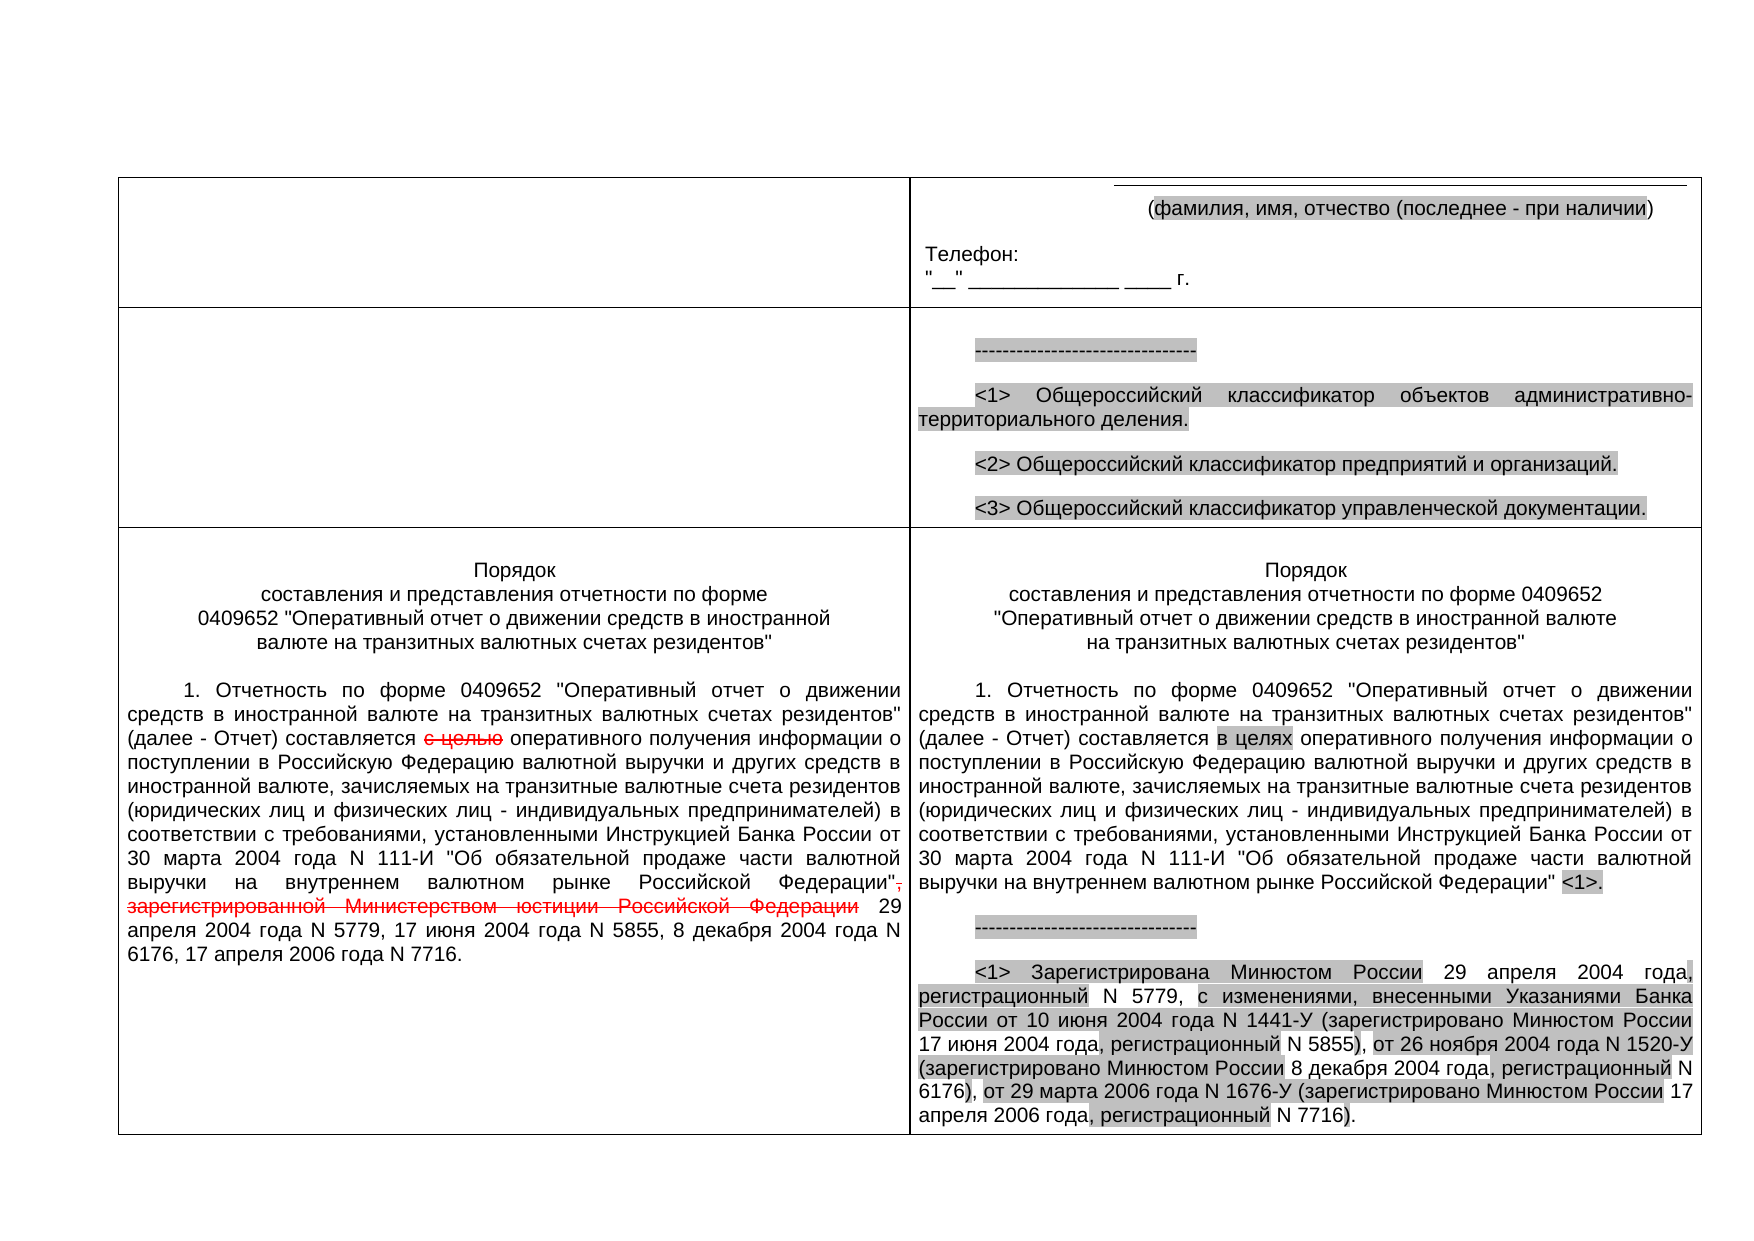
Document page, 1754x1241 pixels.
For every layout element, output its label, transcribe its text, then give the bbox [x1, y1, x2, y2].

table_cell [119, 308, 909, 527]
table_cell Порядок составления и представления отчетности по форме 0409652 "Оперативный отчет о движении средств в иностранной валюте на транзитных валютных счетах резидентов" 1. Отчетность по форме 0409652 "Оперативный отчет о движении средств в иностранной валюте на транзитных валютных счетах резидентов" (далее - Отчет) составляется в целях оперативного получения информации о поступлении в Российскую Федерацию валютной выручки и других средств в иностранной валюте, зачисляемых на транзитные валютные счета резидентов (юридических лиц и физических лиц - индивидуальных предпринимателей) в соответствии с требованиями, установленными Инструкцией Банка России от 30 марта 2004 года N 111-И "Об обязательной продаже части валютной выручки на внутреннем валютном рынке Российской Федерации" <1>. -------------------------------- <1> Зарегистрирована Минюстом России 29 апреля 2004 года, регистрационный N 5779, с изменениями, внесенными Указаниями Банка России от 10 июня 2004 года N 1441-У (зарегистрировано Минюстом России 17 июня 2004 года, регистрационный N 5855), от 26 ноября 2004 года N 1520-У (зарегистрировано Минюстом России 8 декабря 2004 года, регистрационный N 6176), от 29 марта 2006 года N 1676-У (зарегистрировано Минюстом России 17 апреля 2006 года, регистрационный N 7716). [911, 528, 1701, 1133]
table_cell [911, 178, 1701, 307]
table_cell Порядок составления и представления отчетности по форме 0409652 "Оперативный отчет о движении средств в иностранной валюте на транзитных валютных счетах резидентов" 1. Отчетность по форме 0409652 "Оперативный отчет о движении средств в иностранной валюте на транзитных валютных счетах резидентов" (далее - Отчет) составляется с целью оперативного получения информации о поступлении в Российскую Федерацию валютной выручки и других средств в иностранной валюте, зачисляемых на транзитные валютные счета резидентов (юридических лиц и физических лиц - индивидуальных предпринимателей) в соответствии с требованиями, установленными Инструкцией Банка России от 30 марта 2004 года N 111-И "Об обязательной продаже части валютной выручки на внутреннем валютном рынке Российской Федерации", зарегистрированной Министерством юстиции Российской Федерации 29 апреля 2004 года N 5779, 17 июня 2004 года N 5855, 8 декабря 2004 года N 6176, 17 апреля 2006 года N 7716. [119, 528, 909, 1133]
table_cell -------------------------------- <1> Общероссийский классификатор объектов административно-территориального деления. <2> Общероссийский классификатор предприятий и организаций. <3> Общероссийский классификатор управленческой документации. [911, 308, 1701, 527]
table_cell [119, 178, 909, 307]
